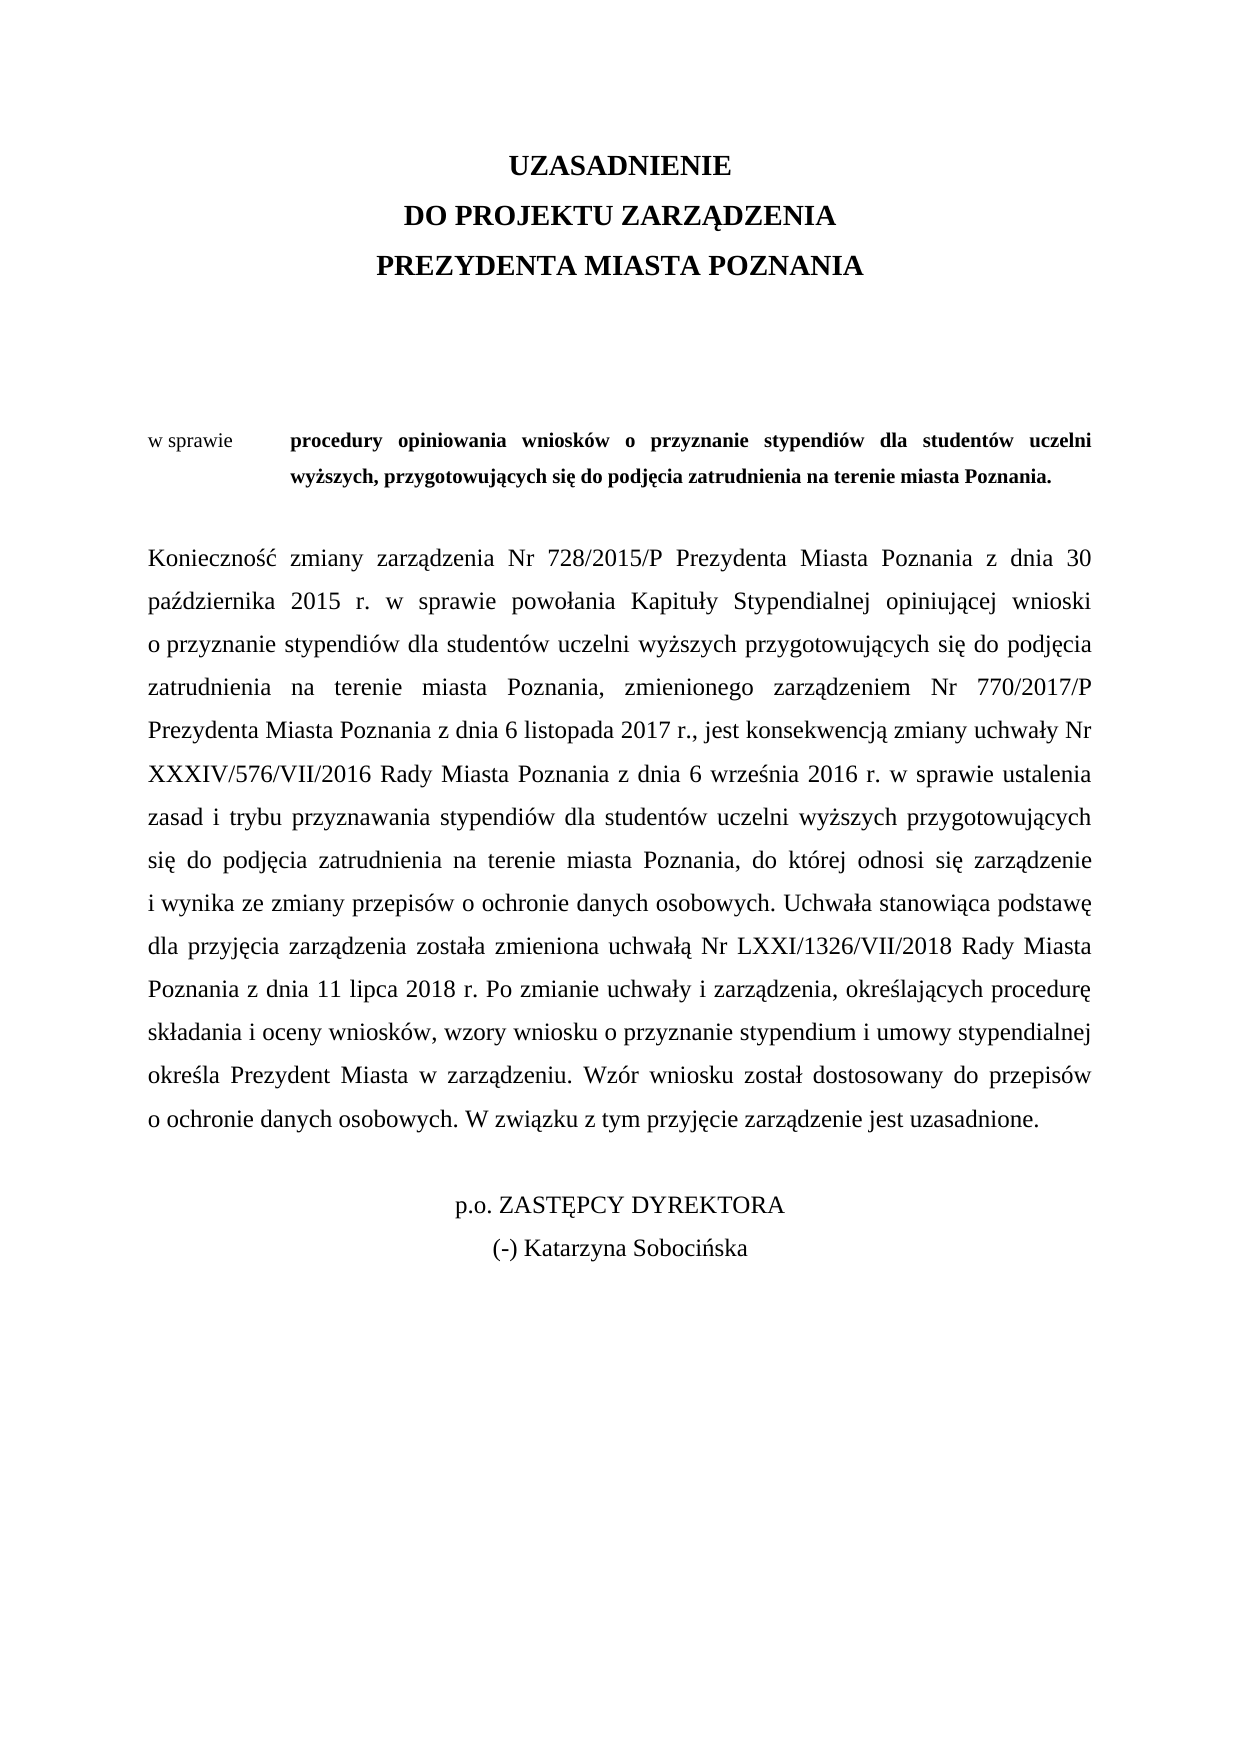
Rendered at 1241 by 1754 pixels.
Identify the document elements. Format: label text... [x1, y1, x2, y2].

text p.o. ZASTĘPCY DYREKTORA [148, 1190, 1093, 1219]
text Konieczność zmiany zarządzenia Nr 728/2015/P Prezydenta Miasta Poznania z dnia 30 października 2015 r. w sprawie powołania Kapituły Stypendialnej opiniującej wnioski o przyznanie stypendiów dla studentów uczelni wyższych przygotowujących się do podjęcia zatrudnienia na terenie miasta Poznania, zmienionego zarządzeniem Nr 770/2017/P Prezydenta Miasta Poznania z dnia 6 listopada 2017 r., jest konsekwencją zmiany uchwały Nr XXXIV/576/VII/2016 Rady Miasta Poznania z dnia 6 września 2016 r. w sprawie ustalenia zasad i trybu przyznawania stypendiów dla studentów uczelni wyższych przygotowujących się do podjęcia zatrudnienia na terenie miasta Poznania, do której odnosi się zarządzenie i wynika ze zmiany przepisów o ochronie danych osobowych. Uchwała stanowiąca podstawę dla przyjęcia zarządzenia została zmieniona uchwałą Nr LXXI/1326/VII/2018 Rady Miasta Poznania z dnia 11 lipca 2018 r. Po zmianie uchwały i zarządzenia, określających procedurę składania i oceny wniosków, wzory wniosku o przyznanie stypendium i umowy stypendialnej określa Prezydent Miasta w zarządzeniu. Wzór wniosku został dostosowany do przepisów o ochronie danych osobowych. W związku z tym przyjęcie zarządzenie jest uzasadnione. [148, 543, 1093, 1132]
text (-) Katarzyna Sobocińska [148, 1233, 1093, 1262]
table_header procedury opiniowania wniosków o przyznanie stypendiów dla studentów uczelni wyższych, przygotowujących się do podjęcia zatrudnienia na terenie miasta Poznania. [279, 428, 1104, 500]
subtitle PREZYDENTA MIASTA POZNANIA [148, 248, 1093, 282]
subtitle UZASADNIENIE [148, 148, 1093, 181]
table_header w sprawie [136, 428, 279, 500]
subtitle DO PROJEKTU ZARZĄDZENIA [148, 198, 1093, 231]
